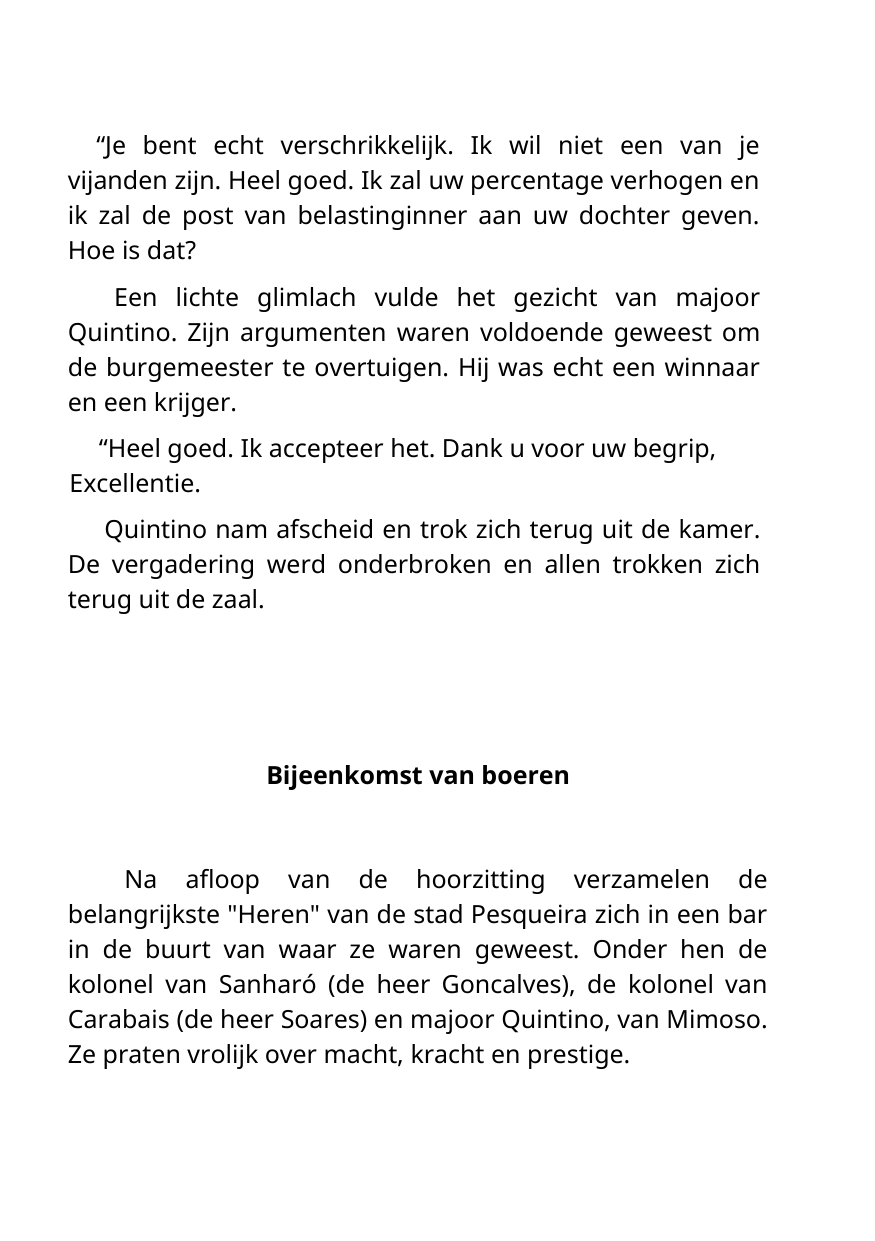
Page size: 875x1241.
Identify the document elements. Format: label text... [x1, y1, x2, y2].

text “Je bent echt verschrikkelijk. Ik wil niet een van je vijanden zijn. Heel goed. Ik zal uw percentage verhogen en ik zal de post van belastinginner aan uw dochter geven. Hoe is dat? [68, 128, 761, 267]
text Een lichte glimlach vulde het gezicht van majoor Quintino. Zijn argumenten waren voldoende geweest om de burgemeester te overtuigen. Hij was echt een winnaar en een krijger. [68, 279, 761, 418]
text Na afloop van de hoorzitting verzamelen de belangrijkste "Heren" van de stad Pesqueira zich in een bar in de buurt van waar ze waren geweest. Onder hen de kolonel van Sanharó (de heer Goncalves), de kolonel van Carabais (de heer Soares) en majoor Quintino, van Mimoso. Ze praten vrolijk over macht, kracht en prestige. [68, 861, 768, 1071]
text “Heel goed. Ik accepteer het. Dank u voor uw begrip, Excellentie. [69, 431, 773, 500]
text Quintino nam afscheid en trok zich terug uit de kamer. De vergadering werd onderbroken en allen trokken zich terug uit de zaal. [68, 512, 761, 616]
subtitle Bijeenkomst van boeren [69, 757, 767, 791]
